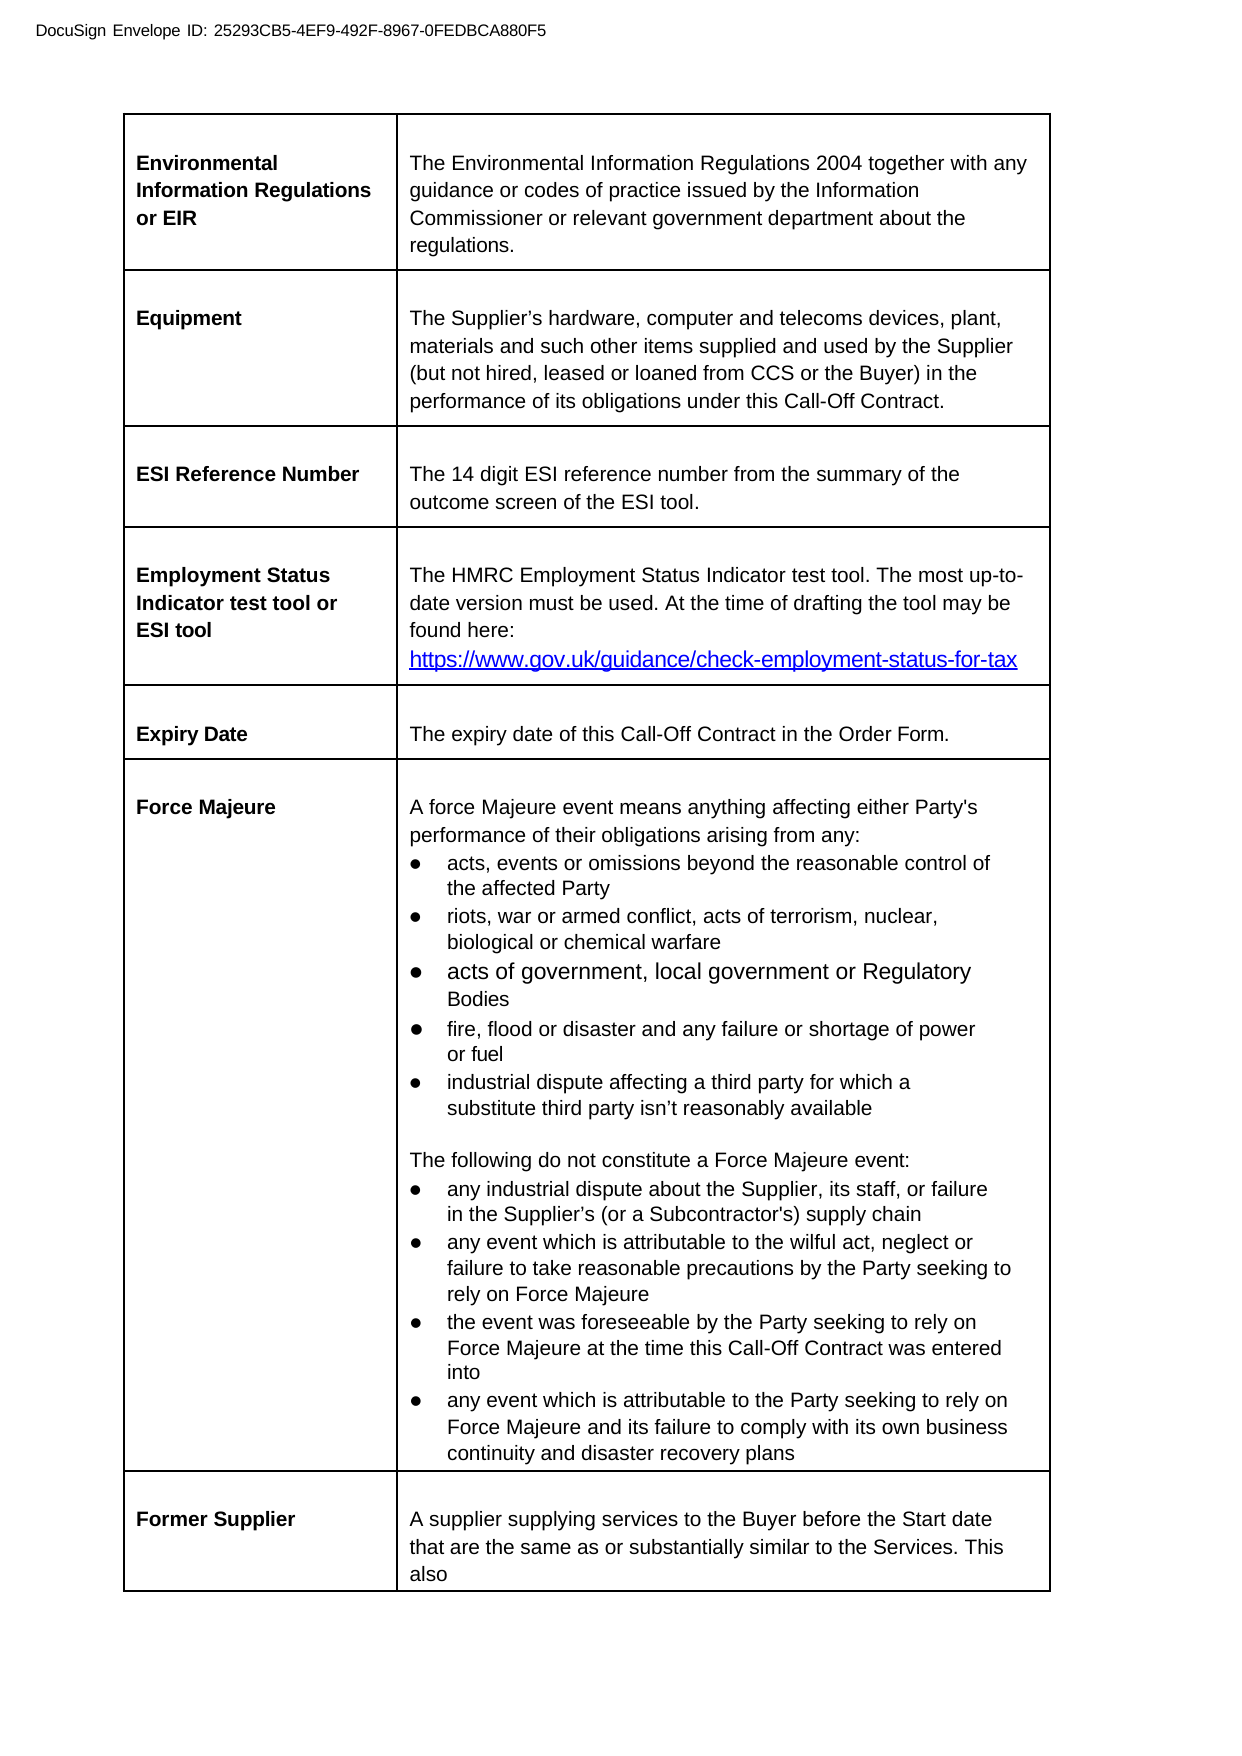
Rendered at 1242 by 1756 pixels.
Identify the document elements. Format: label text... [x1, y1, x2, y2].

table_cell The HMRC Employment Status Indicator test tool. The most up-to- date version must be used. At the time of drafting the tool may be found here: https://www.gov.uk/guidance/check-employment-status-for-tax [398, 528, 1049, 684]
table_cell The 14 digit ESI reference number from the summary of the outcome screen of the ESI tool. [398, 427, 1049, 526]
table_header The Environmental Information Regulations 2004 together with any guidance or codes of practice issued by the Information Commissioner or relevant government department about the regulations. [398, 115, 1049, 269]
table_cell Expiry Date [125, 686, 396, 758]
table_cell A force Majeure event means anything affecting either Party's performance of their obligations arising from any: acts, events or omissions beyond the reasonable control of the affected Party riots, war or armed conflict, acts of terrorism, nuclear, biological or chemical warfare acts of government, local government or Regulatory Bodies fire, flood or disaster and any failure or shortage of power or fuel industrial dispute affecting a third party for which a substitute third party isn’t reasonably available The following do not constitute a Force Majeure event: any industrial dispute about the Supplier, its staff, or failure in the Supplier’s (or a Subcontractor's) supply chain any event which is attributable to the wilful act, neglect or failure to take reasonable precautions by the Party seeking to rely on Force Majeure the event was foreseeable by the Party seeking to rely on Force Majeure at the time this Call-Off Contract was entered into any event which is attributable to the Party seeking to rely on Force Majeure and its failure to comply with its own business continuity and disaster recovery plans [398, 760, 1049, 1469]
table_header Environmental Information Regulations or EIR [125, 115, 396, 269]
table_cell Employment Status Indicator test tool or ESI tool [125, 528, 396, 684]
table_cell Former Supplier [125, 1472, 396, 1590]
table_cell A supplier supplying services to the Buyer before the Start date that are the same as or substantially similar to the Services. This also [398, 1472, 1049, 1590]
table_cell Force Majeure [125, 760, 396, 1469]
table_cell The Supplier’s hardware, computer and telecoms devices, plant, materials and such other items supplied and used by the Supplier (but not hired, leased or loaned from CCS or the Buyer) in the performance of its obligations under this Call-Off Contract. [398, 271, 1049, 425]
table_cell Equipment [125, 271, 396, 425]
table_cell The expiry date of this Call-Off Contract in the Order Form. [398, 686, 1049, 758]
table_cell ESI Reference Number [125, 427, 396, 526]
